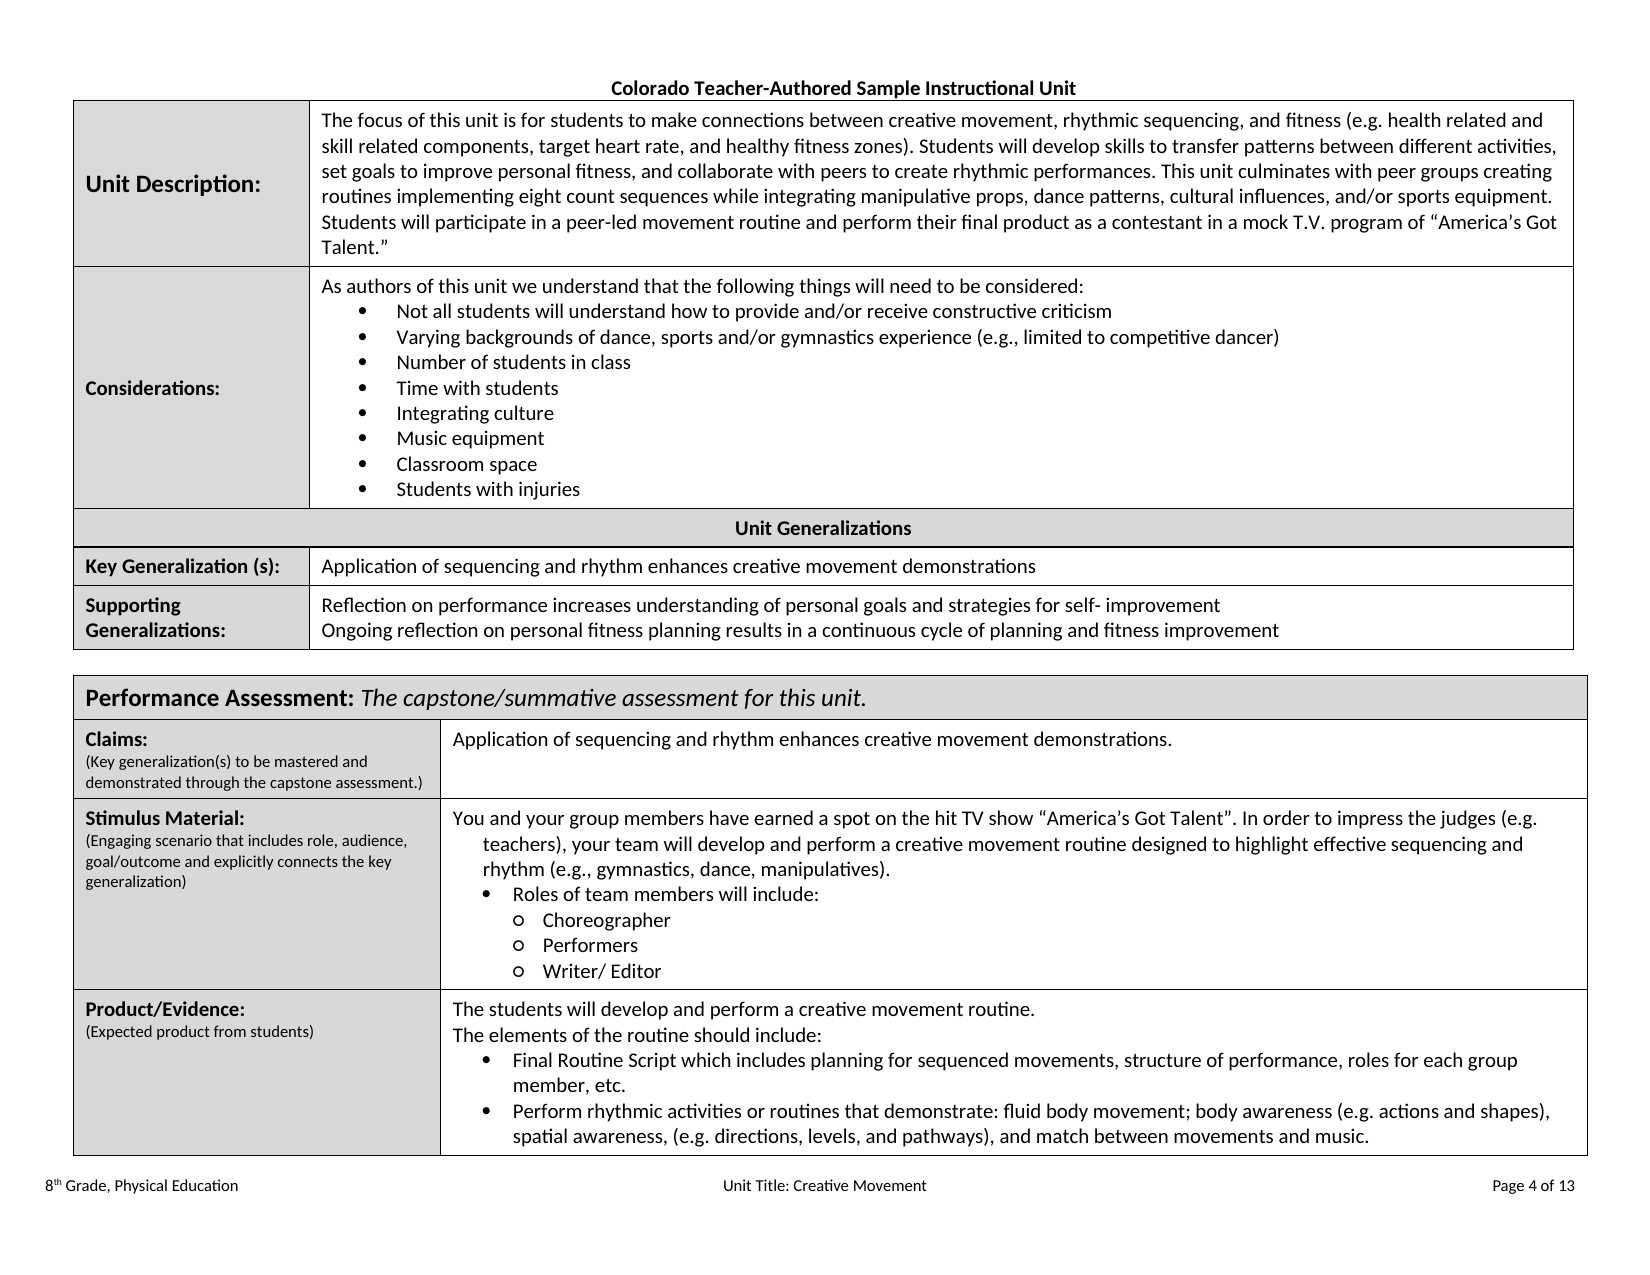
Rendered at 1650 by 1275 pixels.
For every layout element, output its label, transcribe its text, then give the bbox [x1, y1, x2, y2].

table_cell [441, 990, 1587, 1155]
table_cell Reflection on performance increases understanding of personal goals and strategies for self- improvement Ongoing reflection on personal fitness planning results in a continuous cycle of planning and fitness improvement [310, 586, 1573, 649]
table_cell Considerations: [74, 267, 309, 508]
table_header Performance Assessment: The capstone/summative assessment for this unit. [74, 676, 1587, 719]
table_cell Unit Generalizations [74, 509, 1573, 546]
table_header Unit Description: [74, 101, 309, 266]
table_cell Key Generalization (s): [74, 548, 309, 585]
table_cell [74, 990, 440, 1155]
table_cell Application of sequencing and rhythm enhances creative movement demonstrations [310, 548, 1573, 585]
table_cell Claims: (Key generalization(s) to be mastered and demonstrated through the capstone assessment.) [74, 720, 440, 798]
table_cell As authors of this unit we understand that the following things will need to be considered: Not all students will understand how to provide and/or receive constructive criticism Varying backgrounds of dance, sports and/or gymnastics experience (e.g., limited to competitive dancer) Number of students in class Time with students Integrating culture Music equipment Classroom space Students with injuries [310, 267, 1573, 508]
table_cell Stimulus Material: (Engaging scenario that includes role, audience, goal/outcome and explicitly connects the key generalization) [74, 799, 440, 989]
table_header The focus of this unit is for students to make connections between creative movement, rhythmic sequencing, and fitness (e.g. health related and skill related components, target heart rate, and healthy fitness zones). Students will develop skills to transfer patterns between different activities, set goals to improve personal fitness, and collaborate with peers to create rhythmic performances. This unit culminates with peer groups creating routines implementing eight count sequences while integrating manipulative props, dance patterns, cultural influences, and/or sports equipment. Students will participate in a peer-led movement routine and perform their final product as a contestant in a mock T.V. program of “America’s Got Talent.” [310, 101, 1573, 266]
table_cell Supporting Generalizations: [74, 586, 309, 649]
table_cell Application of sequencing and rhythm enhances creative movement demonstrations. [441, 720, 1587, 798]
table_cell You and your group members have earned a spot on the hit TV show “America’s Got Talent”. In order to impress the judges (e.g. teachers), your team will develop and perform a creative movement routine designed to highlight effective sequencing and rhythm (e.g., gymnastics, dance, manipulatives). Roles of team members will include: ○ Choreographer ○ Performers ○ Writer/ Editor [441, 799, 1587, 989]
